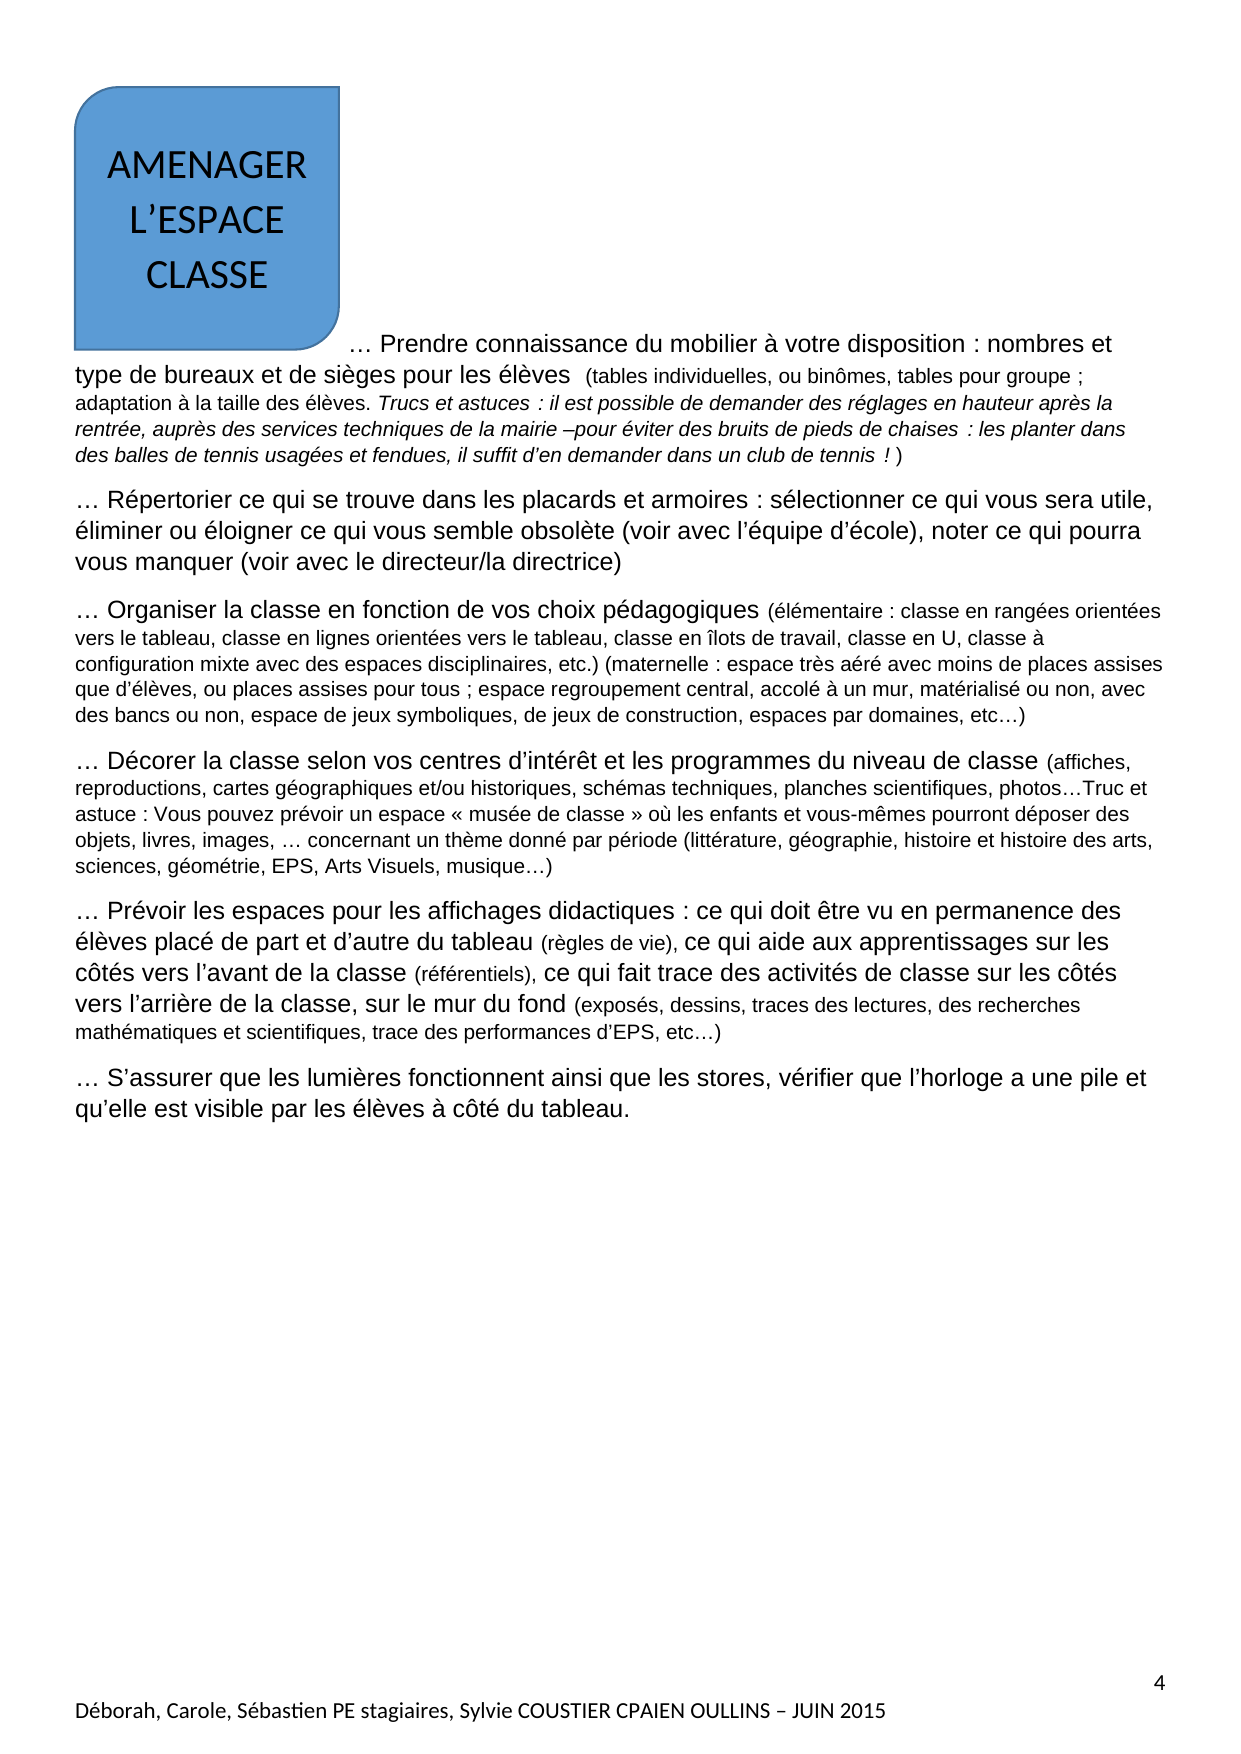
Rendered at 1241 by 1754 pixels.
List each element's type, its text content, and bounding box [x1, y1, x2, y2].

text … Décorer la classe selon vos centres d’intérêt et les programmes du niveau de classe (affiches, reproductions, cartes géographiques et/ou historiques, schémas techniques, planches scientifiques, photos…Truc et astuce : Vous pouvez prévoir un espace « musée de classe » où les enfants et vous-mêmes pourront déposer des objets, livres, images, … concernant un thème donné par période (littérature, géographie, histoire et histoire des arts, sciences, géométrie, EPS, Arts Visuels, musique…) [75, 746, 1165, 878]
text … Répertorier ce qui se trouve dans les placards et armoires : sélectionner ce qui vous sera utile, éliminer ou éloigner ce qui vous semble obsolète (voir avec l’équipe d’école), noter ce qui pourra vous manquer (voir avec le directeur/la directrice) [75, 485, 1165, 576]
text … Prendre connaissance du mobilier à votre disposition : nombres et type de bureaux et de sièges pour les élèves (tables individuelles, ou binômes, tables pour groupe ; adaptation à la taille des élèves. Trucs et astuces : il est possible de demander des réglages en hauteur après la rentrée, auprès des services techniques de la mairie –pour éviter des bruits de pieds de chaises : les planter dans des balles de tennis usagées et fendues, il suffit d’en demander dans un club de tennis ! ) [75, 87, 1165, 467]
text … Prévoir les espaces pour les affichages didactiques : ce qui doit être vu en permanence des élèves placé de part et d’autre du tableau (règles de vie), ce qui aide aux apprentissages sur les côtés vers l’avant de la classe (référentiels), ce qui fait trace des activités de classe sur les côtés vers l’arrière de la classe, sur le mur du fond (exposés, dessins, traces des lectures, des recherches mathématiques et scientifiques, trace des performances d’EPS, etc…) [75, 896, 1165, 1044]
text … S’assurer que les lumières fonctionnent ainsi que les stores, vérifier que l’horloge a une pile et qu’elle est visible par les élèves à côté du tableau. [75, 1062, 1165, 1122]
text … Organiser la classe en fonction de vos choix pédagogiques (élémentaire : classe en rangées orientées vers le tableau, classe en lignes orientées vers le tableau, classe en îlots de travail, classe en U, classe à configuration mixte avec des espaces disciplinaires, etc.) (maternelle : espace très aéré avec moins de places assises que d’élèves, ou places assises pour tous ; espace regroupement central, accolé à un mur, matérialisé ou non, avec des bancs ou non, espace de jeux symboliques, de jeux de construction, espaces par domaines, etc…) [75, 595, 1165, 727]
